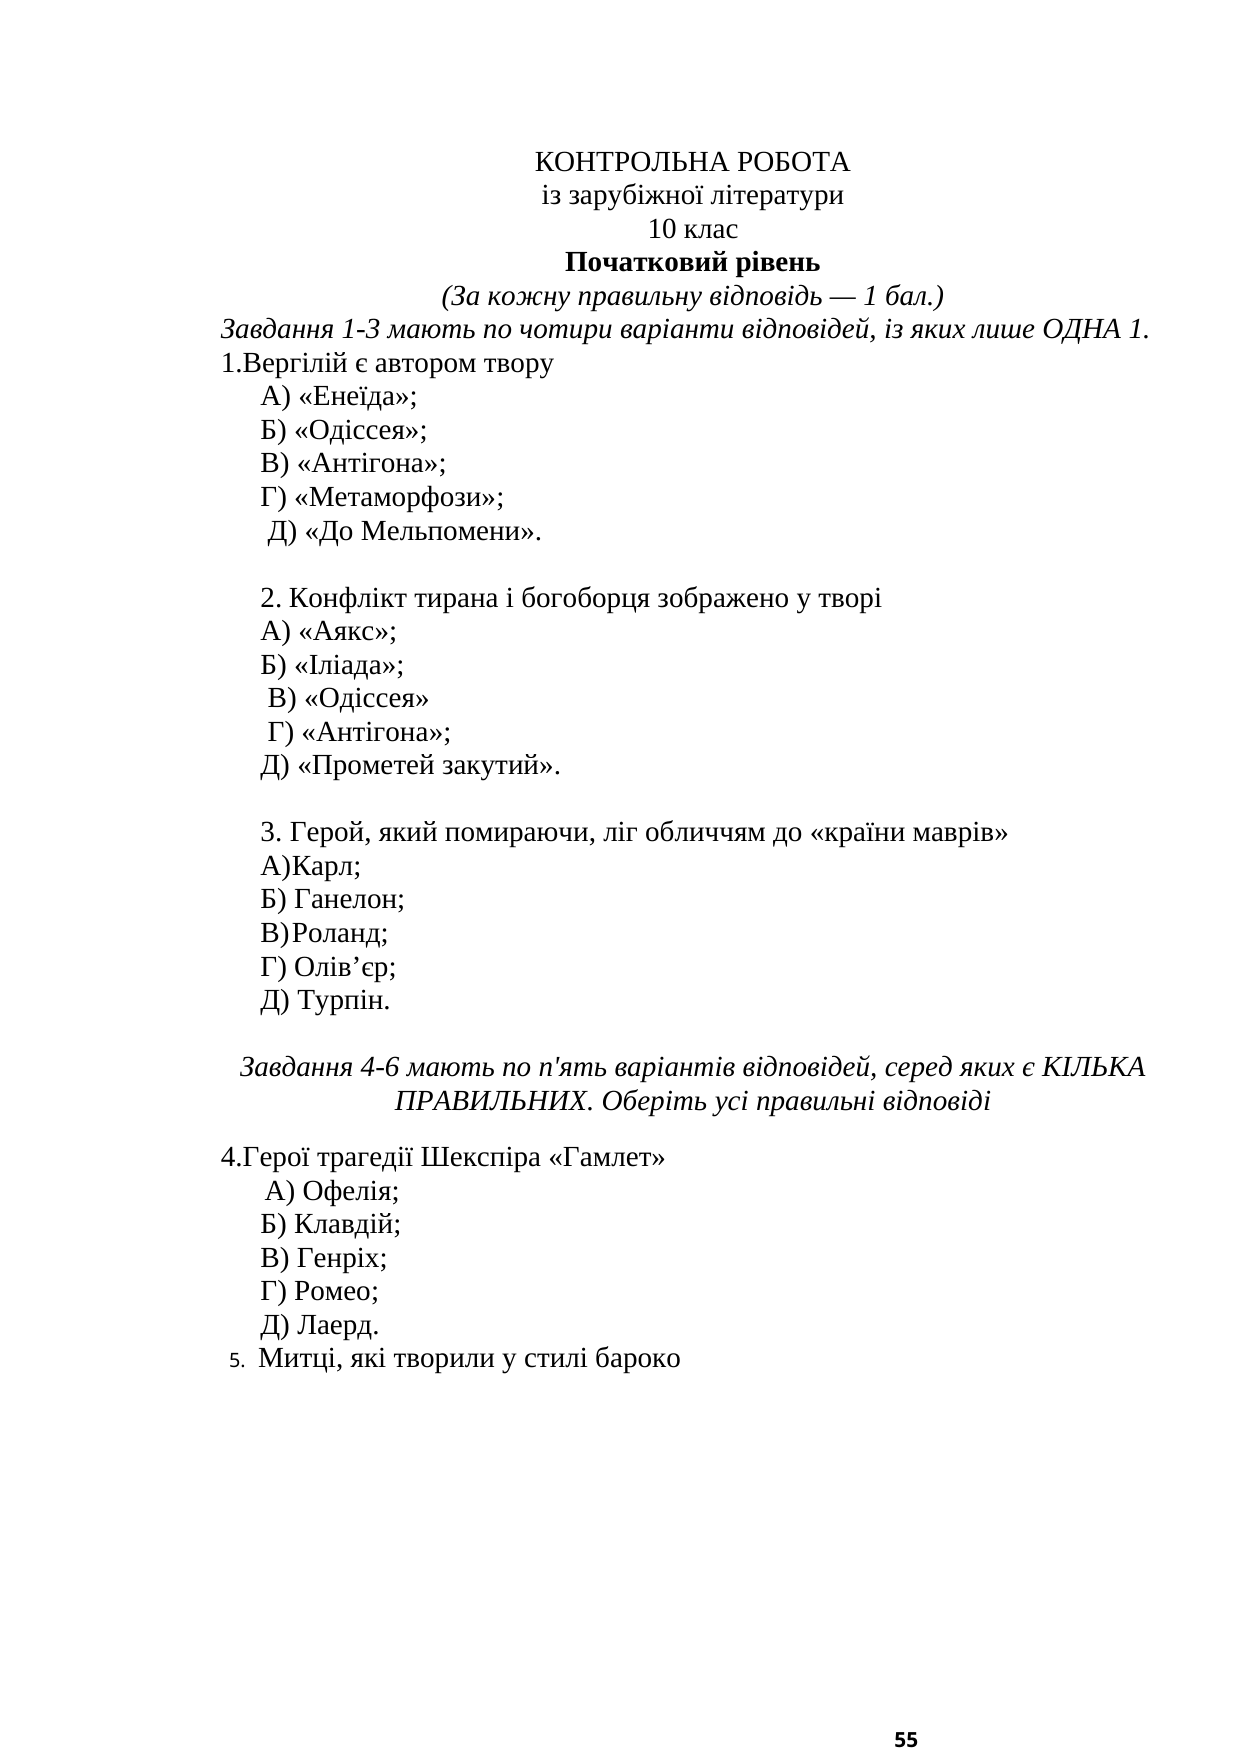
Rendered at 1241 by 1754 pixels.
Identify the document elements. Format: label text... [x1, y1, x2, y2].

subtitle 10 клас [221, 211, 1165, 244]
text Завдання 4-6 мають по п'ять варіантів відповідей, серед яких є КІЛЬКА ПРАВИЛЬНИХ. Оберіть усі правильні відповіді [221, 1049, 1165, 1116]
text Г) Ромео; [260, 1273, 1048, 1307]
list Митці, які творили у стилі бароко [229, 1340, 1209, 1374]
text В) «Одіссея» [260, 680, 1048, 714]
text В) Генріх; [260, 1240, 1048, 1273]
text Д) «До Мельпомени». [260, 513, 1196, 546]
subtitle КОНТРОЛЬНА РОБОТА [221, 144, 1165, 177]
list Карл; [260, 848, 1048, 882]
text 4.Герої трагедії Шекспіра «Гамлет» [221, 1139, 1165, 1173]
text Завдання 1-3 мають по чотири варіанти відповідей, із яких лише ОДНА 1. 1.Вергілій є автором твору [221, 311, 1165, 378]
text Д) Турпін. [260, 982, 1048, 1016]
text А) «Енеїда»; [260, 378, 1048, 412]
text Б) «Іліада»; [260, 647, 1048, 680]
text А) Офелія; [221, 1173, 1165, 1206]
text А) «Аякс»; [260, 613, 1048, 647]
text Д) «Прометей закутий». [260, 747, 1048, 781]
text Б) «Одіссея»; [260, 412, 1048, 446]
text Б) Ганелон; [260, 882, 1048, 915]
text В) «Антігона»; [260, 446, 1048, 479]
text Г) «Антігона»; [260, 714, 1048, 747]
list Герой, який помираючи, ліг обличчям до «країни маврів» [260, 814, 1209, 848]
text Б) Клавдій; [260, 1206, 1048, 1240]
list Конфлікт тирана і богоборця зображено у творі [260, 580, 1209, 613]
text Д) Лаерд. [260, 1307, 1048, 1340]
subtitle із зарубіжної літератури [221, 177, 1165, 211]
text (За кожну правильну відповідь — 1 бал.) [221, 278, 1165, 311]
subtitle Початковий рівень [221, 244, 1165, 278]
text Г) «Метаморфози»; [260, 479, 1196, 513]
list Роланд; [260, 915, 1209, 949]
text Г) Олів’єр; [260, 949, 1048, 982]
